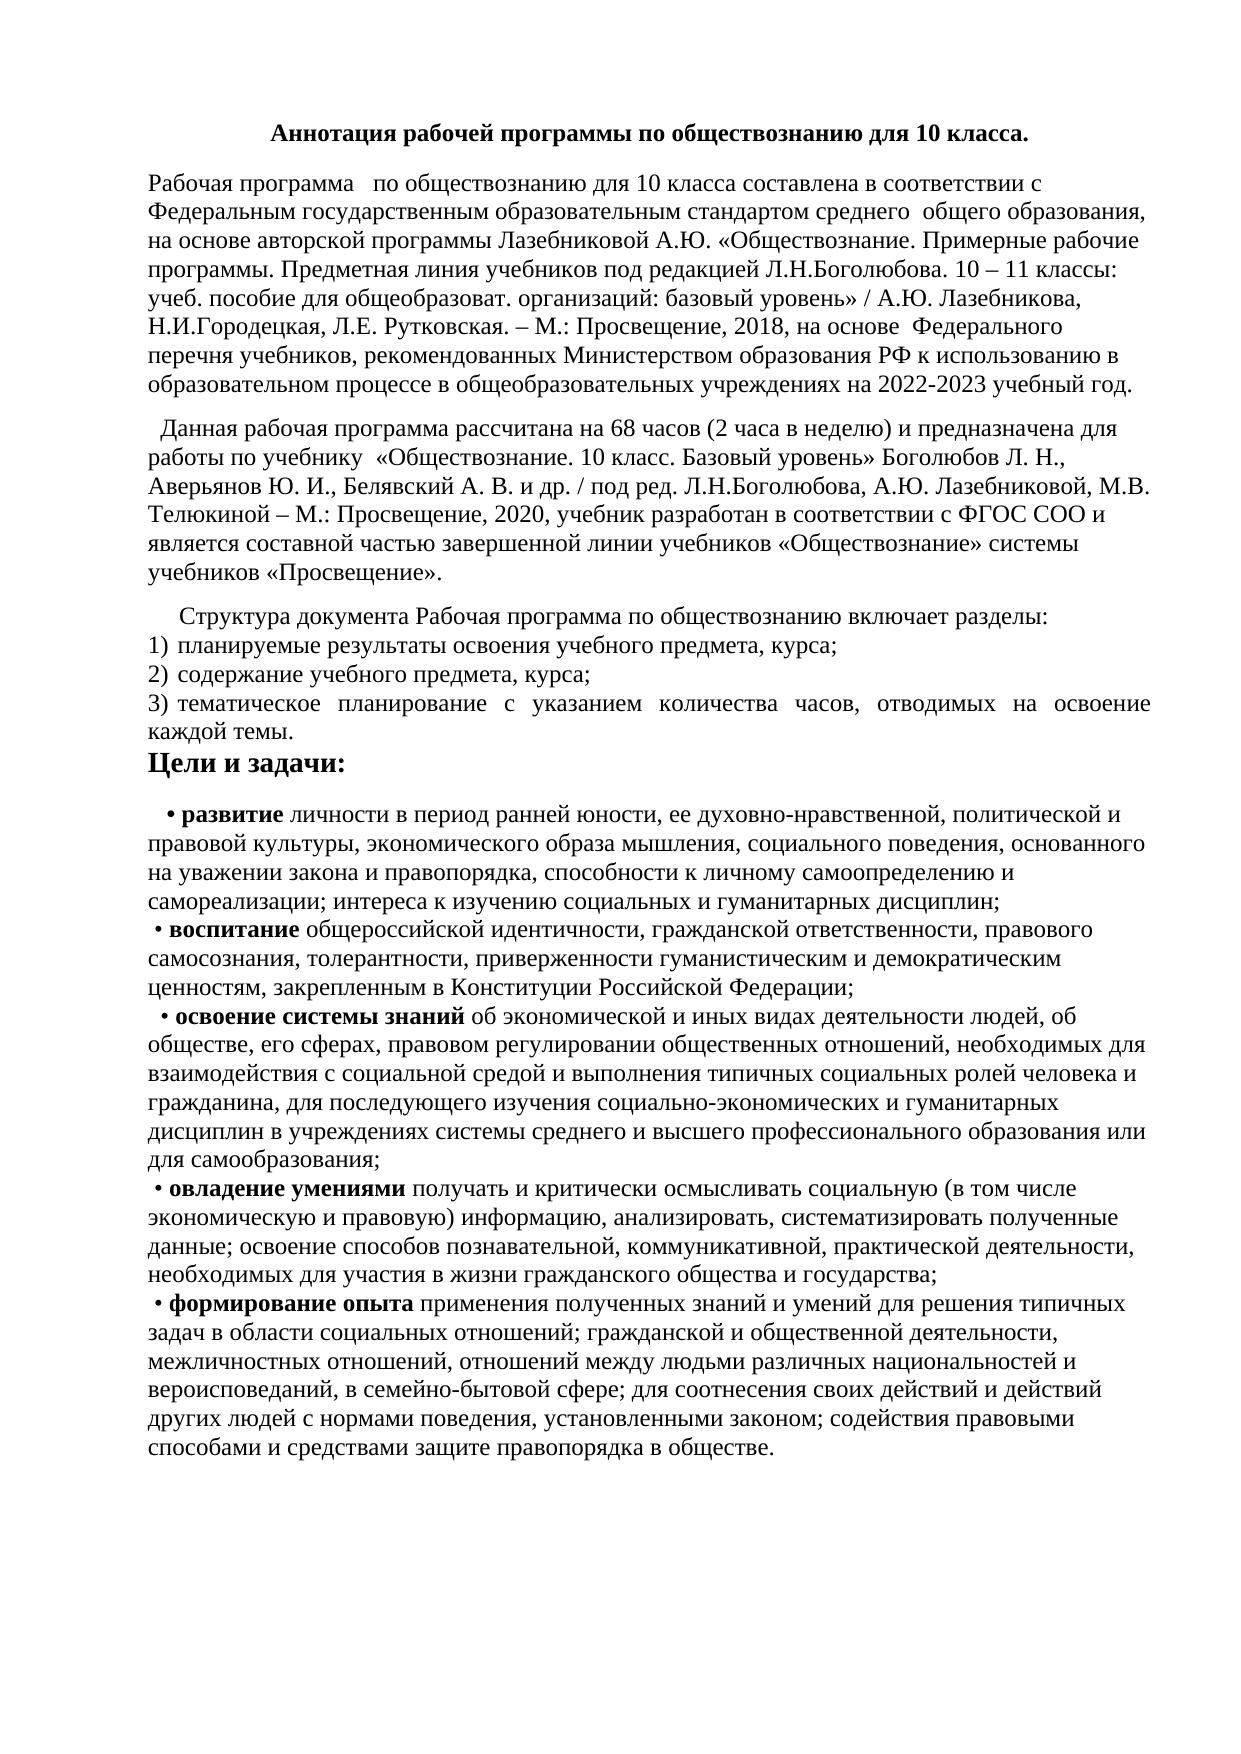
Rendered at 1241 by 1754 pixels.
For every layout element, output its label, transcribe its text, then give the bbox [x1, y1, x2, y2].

text Рабочая программа по обществознанию для 10 класса составлена в соответствии с Федеральным государственным образовательным стандартом среднего общего образования, на основе авторской программы Лазебниковой А.Ю. «Обществознание. Примерные рабочие программы. Предметная линия учебников под редакцией Л.Н.Боголюбова. 10 – 11 классы: учеб. пособие для общеобразоват. организаций: базовый уровень» / А.Ю. Лазебникова, Н.И.Городецкая, Л.Е. Рутковская. – М.: Просвещение, 2018, на основе Федерального перечня учебников, рекомендованных Министерством образования РФ к использованию в образовательном процессе в общеобразовательных учреждениях на 2022-2023 учебный год. [148, 168, 1152, 398]
text Аннотация рабочей программы по обществознанию для 10 класса. [148, 118, 1152, 147]
list планируемые результаты освоения учебного предмета, курса; [148, 630, 1152, 659]
list • воспитание общероссийской идентичности, гражданской ответственности, правового самосознания, толерантности, приверженности гуманистическим и демократическим ценностям, закрепленным в Конституции Российской Федерации; [148, 914, 1152, 1001]
text Структура документа Рабочая программа по обществознанию включает разделы: [148, 601, 1152, 630]
list • освоение системы знаний об экономической и иных видах деятельности людей, об обществе, его сферах, правовом регулировании общественных отношений, необходимых для взаимодействия с социальной средой и выполнения типичных социальных ролей человека и гражданина, для последующего изучения социально-экономических и гуманитарных дисциплин в учреждениях системы среднего и высшего профессионального образования или для самообразования; [148, 1001, 1152, 1173]
list тематическое планирование с указанием количества часов, отводимых на освоение каждой темы. [148, 688, 1152, 745]
list • формирование опыта применения полученных знаний и умений для решения типичных задач в области социальных отношений; гражданской и общественной деятельности, межличностных отношений, отношений между людьми различных национальностей и вероисповеданий, в семейно-бытовой сфере; для соотнесения своих действий и действий других людей с нормами поведения, установленными законом; содействия правовыми способами и средствами защите правопорядка в обществе. [148, 1288, 1152, 1461]
text Данная рабочая программа рассчитана на 68 часов (2 часа в неделю) и предназначена для работы по учебнику «Обществознание. 10 класс. Базовый уровень» Боголюбов Л. Н., Аверьянов Ю. И., Белявский А. В. и др. / под ред. Л.Н.Боголюбова, А.Ю. Лазебниковой, М.В. Телюкиной – М.: Просвещение, 2020, учебник разработан в соответствии с ФГОС СОО и является составной частью завершенной линии учебников «Обществознание» системы учебников «Просвещение». [148, 413, 1152, 586]
list • овладение умениями получать и критически осмысливать социальную (в том числе экономическую и правовую) информацию, анализировать, систематизировать полученные данные; освоение способов познавательной, коммуникативной, практической деятельности, необходимых для участия в жизни гражданского общества и государства; [148, 1173, 1152, 1288]
list содержание учебного предмета, курса; [148, 659, 1152, 688]
list • развитие личности в период ранней юности, ее духовно-нравственной, политической и правовой культуры, экономического образа мышления, социального поведения, основанного на уважении закона и правопорядка, способности к личному самоопределению и самореализации; интереса к изучению социальных и гуманитарных дисциплин; [148, 799, 1152, 914]
text Цели и задачи: [148, 745, 1152, 779]
